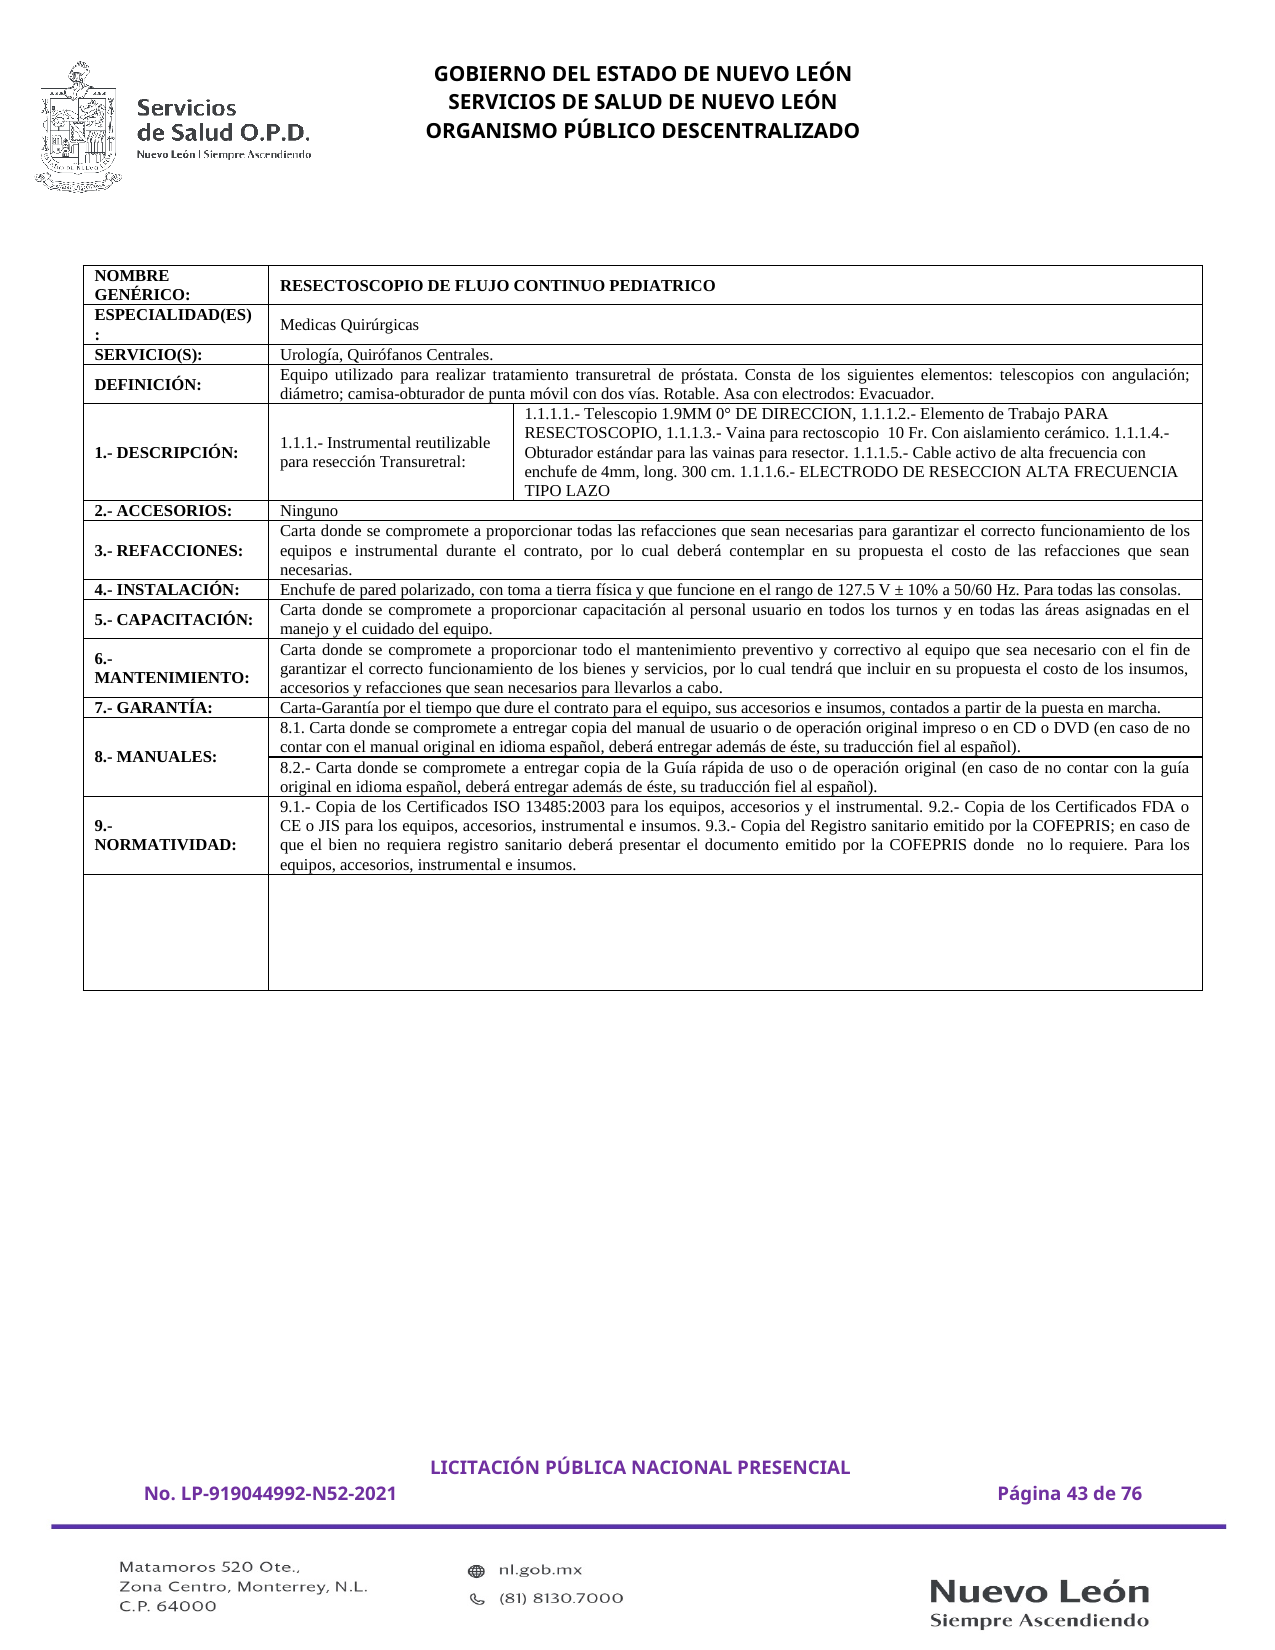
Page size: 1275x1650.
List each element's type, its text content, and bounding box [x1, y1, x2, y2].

table_cell Medicas Quirúrgicas [269, 305, 1202, 343]
table_cell 7.- GARANTÍA: [84, 698, 268, 717]
table_cell 1.1.1.1.- Telescopio 1.9MM 0° DE DIRECCION, 1.1.1.2.- Elemento de Trabajo PARA RESECTOSCOPIO, 1.1.1.3.- Vaina para rectoscopio 10 Fr. Con aislamiento cerámico. 1.1.1.4.- Obturador estándar para las vainas para resector. 1.1.1.5.- Cable activo de alta frecuencia con enchufe de 4mm, long. 300 cm. 1.1.1.6.- ELECTRODO DE RESECCION ALTA FRECUENCIA TIPO LAZO [514, 404, 1202, 500]
table_cell Carta-Garantía por el tiempo que dure el contrato para el equipo, sus accesorios e insumos, contados a partir de la puesta en marcha. [269, 698, 1202, 717]
table_cell [269, 875, 1202, 989]
table_cell 9.- NORMATIVIDAD: [84, 797, 268, 873]
table_cell 9.1.- Copia de los Certificados ISO 13485:2003 para los equipos, accesorios y el instrumental. 9.2.- Copia de los Certificados FDA o CE o JIS para los equipos, accesorios, instrumental e insumos. 9.3.- Copia del Registro sanitario emitido por la COFEPRIS; en caso de que el bien no requiera registro sanitario deberá presentar el documento emitido por la COFEPRIS donde no lo requiere. Para los equipos, accesorios, instrumental e insumos. [269, 797, 1202, 873]
table_cell 5.- CAPACITACIÓN: [84, 600, 268, 638]
table_cell Carta donde se compromete a proporcionar todas las refacciones que sean necesarias para garantizar el correcto funcionamiento de los equipos e instrumental durante el contrato, por lo cual deberá contemplar en su propuesta el costo de las refacciones que sean necesarias. [269, 521, 1202, 579]
table_cell 4.- INSTALACIÓN: [84, 580, 268, 599]
table_cell 8.1. Carta donde se compromete a entregar copia del manual de usuario o de operación original impreso o en CD o DVD (en caso de no contar con el manual original en idioma español, deberá entregar además de éste, su traducción fiel al español). [269, 718, 1202, 756]
table_cell 2.- ACCESORIOS: [84, 501, 268, 520]
table_cell NOMBRE GENÉRICO: [84, 266, 268, 304]
table_cell Carta donde se compromete a proporcionar todo el mantenimiento preventivo y correctivo al equipo que sea necesario con el fin de garantizar el correcto funcionamiento de los bienes y servicios, por lo cual tendrá que incluir en su propuesta el costo de los insumos, accesorios y refacciones que sean necesarios para llevarlos a cabo. [269, 639, 1202, 697]
table_cell ESPECIALIDAD(ES): [84, 305, 268, 343]
table_cell 1.1.1.- Instrumental reutilizable para resección Transuretral: [269, 404, 513, 500]
picture [46, 1519, 1227, 1637]
table_cell 8.2.- Carta donde se compromete a entregar copia de la Guía rápida de uso o de operación original (en caso de no contar con la guía original en idioma español, deberá entregar además de éste, su traducción fiel al español). [269, 758, 1202, 796]
table_cell 3.- REFACCIONES: [84, 521, 268, 579]
table_cell Ninguno [269, 501, 1202, 520]
table_cell 8.- MANUALES: [84, 718, 268, 796]
table_cell SERVICIO(S): [84, 345, 268, 364]
table_cell 6.- MANTENIMIENTO: [84, 639, 268, 697]
table_cell Equipo utilizado para realizar tratamiento transuretral de próstata. Consta de los siguientes elementos: telescopios con angulación; diámetro; camisa-obturador de punta móvil con dos vías. Rotable. Asa con electrodos: Evacuador. [269, 365, 1202, 403]
table_cell 1.- DESCRIPCIÓN: [84, 404, 268, 500]
table_cell RESECTOSCOPIO DE FLUJO CONTINUO PEDIATRICO [269, 266, 1202, 304]
table_cell Urología, Quirófanos Centrales. [269, 345, 1202, 364]
table_cell [84, 875, 268, 989]
table_cell Carta donde se compromete a proporcionar capacitación al personal usuario en todos los turnos y en todas las áreas asignadas en el manejo y el cuidado del equipo. [269, 600, 1202, 638]
table_cell DEFINICIÓN: [84, 365, 268, 403]
table_cell Enchufe de pared polarizado, con toma a tierra física y que funcione en el rango de 127.5 V ± 10% a 50/60 Hz. Para todas las consolas. [269, 580, 1202, 599]
picture [0, 4, 346, 249]
